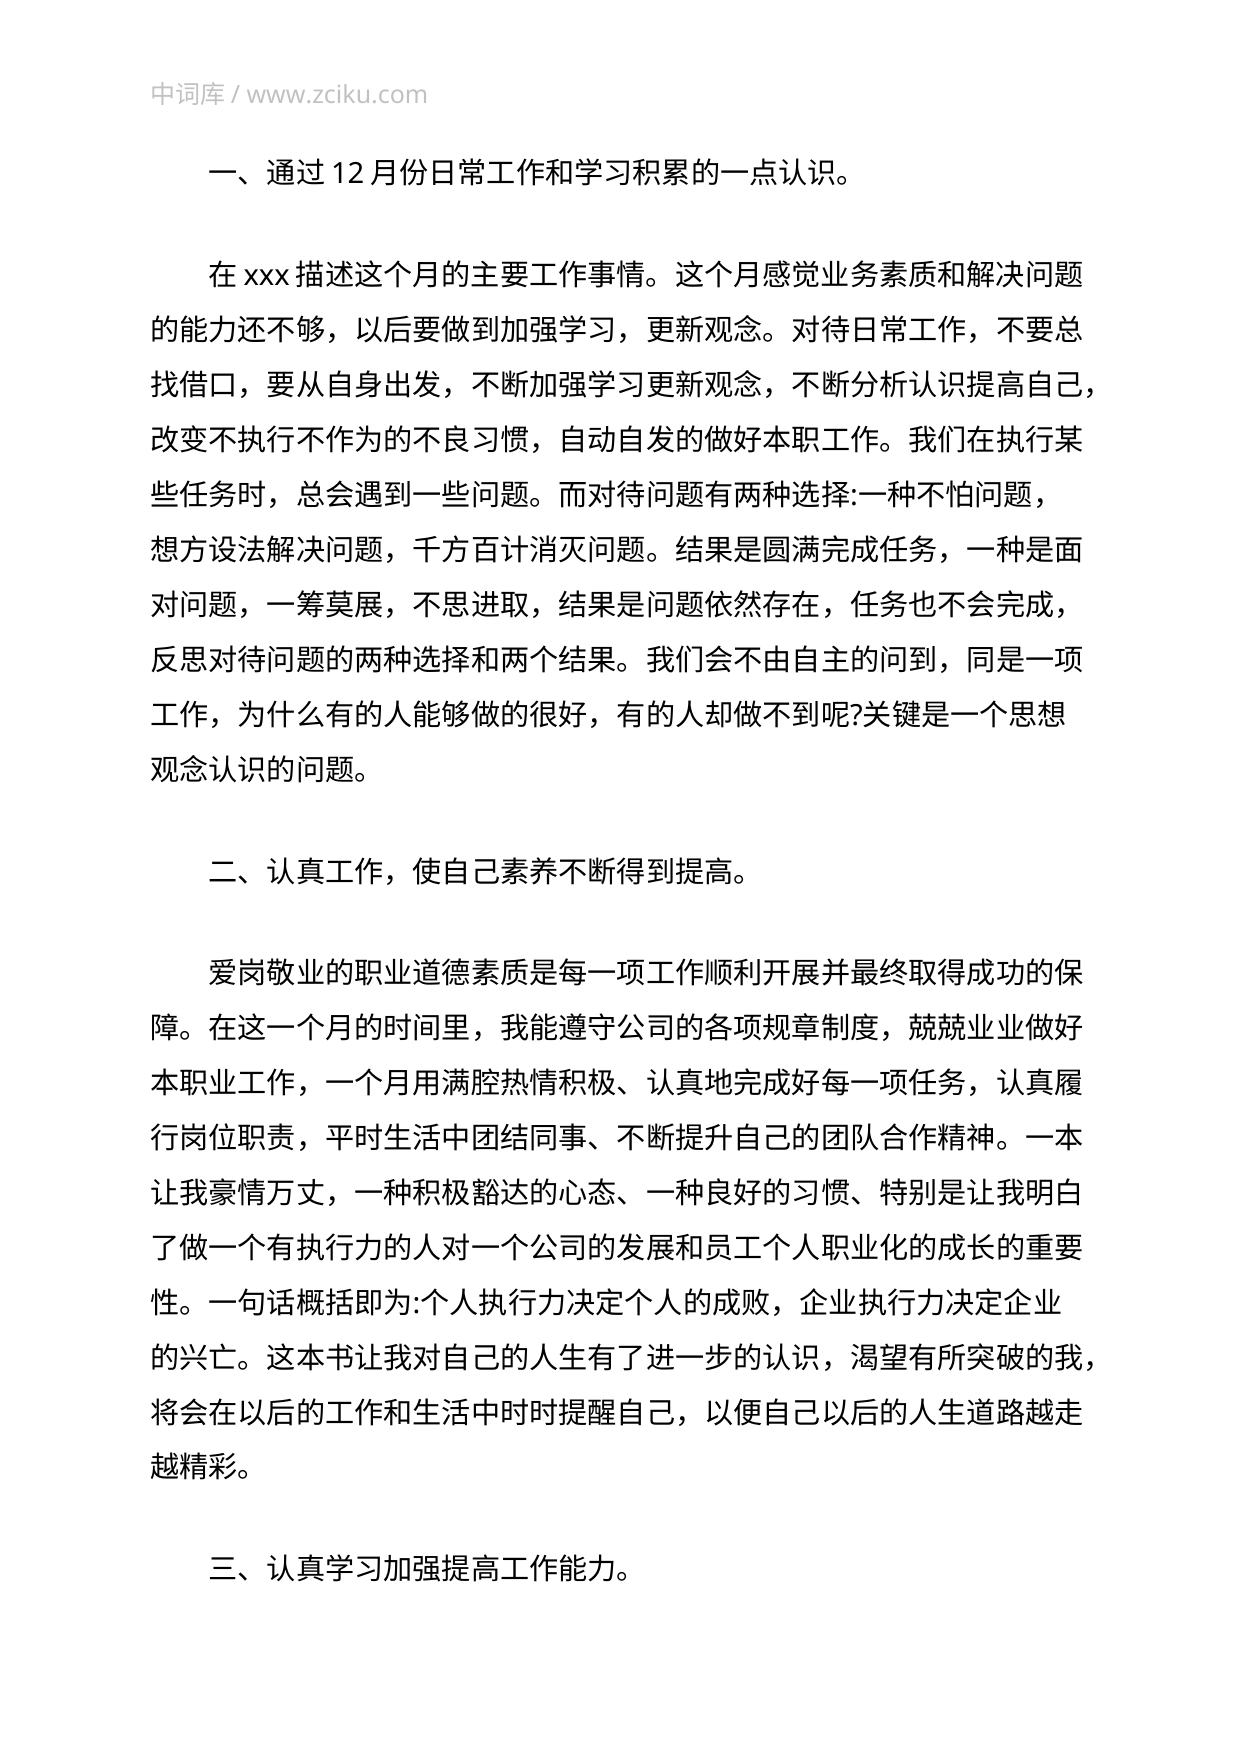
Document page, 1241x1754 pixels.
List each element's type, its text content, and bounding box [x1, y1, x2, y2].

text 三、认真学习加强提高工作能力。 [150, 1546, 1090, 1588]
text 一、通过12月份日常工作和学习积累的一点认识。 [150, 150, 1090, 192]
text 爱岗敬业的职业道德素质是每一项工作顺利开展并最终取得成功的保障。在这一个月的时间里，我能遵守公司的各项规章制度，兢兢业业做好本职业工作，一个月用满腔热情积极、认真地完成好每一项任务，认真履行岗位职责，平时生活中团结同事、不断提升自己的团队合作精神。一本让我豪情万丈，一种积极豁达的心态、一种良好的习惯、特别是让我明白了做一个有执行力的人对一个公司的发展和员工个人职业化的成长的重要性。一句话概括即为:个人执行力决定个人的成败，企业执行力决定企业的兴亡。这本书让我对自己的人生有了进一步的认识，渴望有所突破的我，将会在以后的工作和生活中时时提醒自己，以便自己以后的人生道路越走越精彩。 [150, 950, 1090, 1486]
text 在xxx描述这个月的主要工作事情。这个月感觉业务素质和解决问题的能力还不够，以后要做到加强学习，更新观念。对待日常工作，不要总找借口，要从自身出发，不断加强学习更新观念，不断分析认识提高自己，改变不执行不作为的不良习惯，自动自发的做好本职工作。我们在执行某些任务时，总会遇到一些问题。而对待问题有两种选择:一种不怕问题，想方设法解决问题，千方百计消灭问题。结果是圆满完成任务，一种是面对问题，一筹莫展，不思进取，结果是问题依然存在，任务也不会完成，反思对待问题的两种选择和两个结果。我们会不由自主的问到，同是一项工作，为什么有的人能够做的很好，有的人却做不到呢?关键是一个思想观念认识的问题。 [150, 252, 1090, 789]
text 二、认真工作，使自己素养不断得到提高。 [150, 848, 1090, 890]
